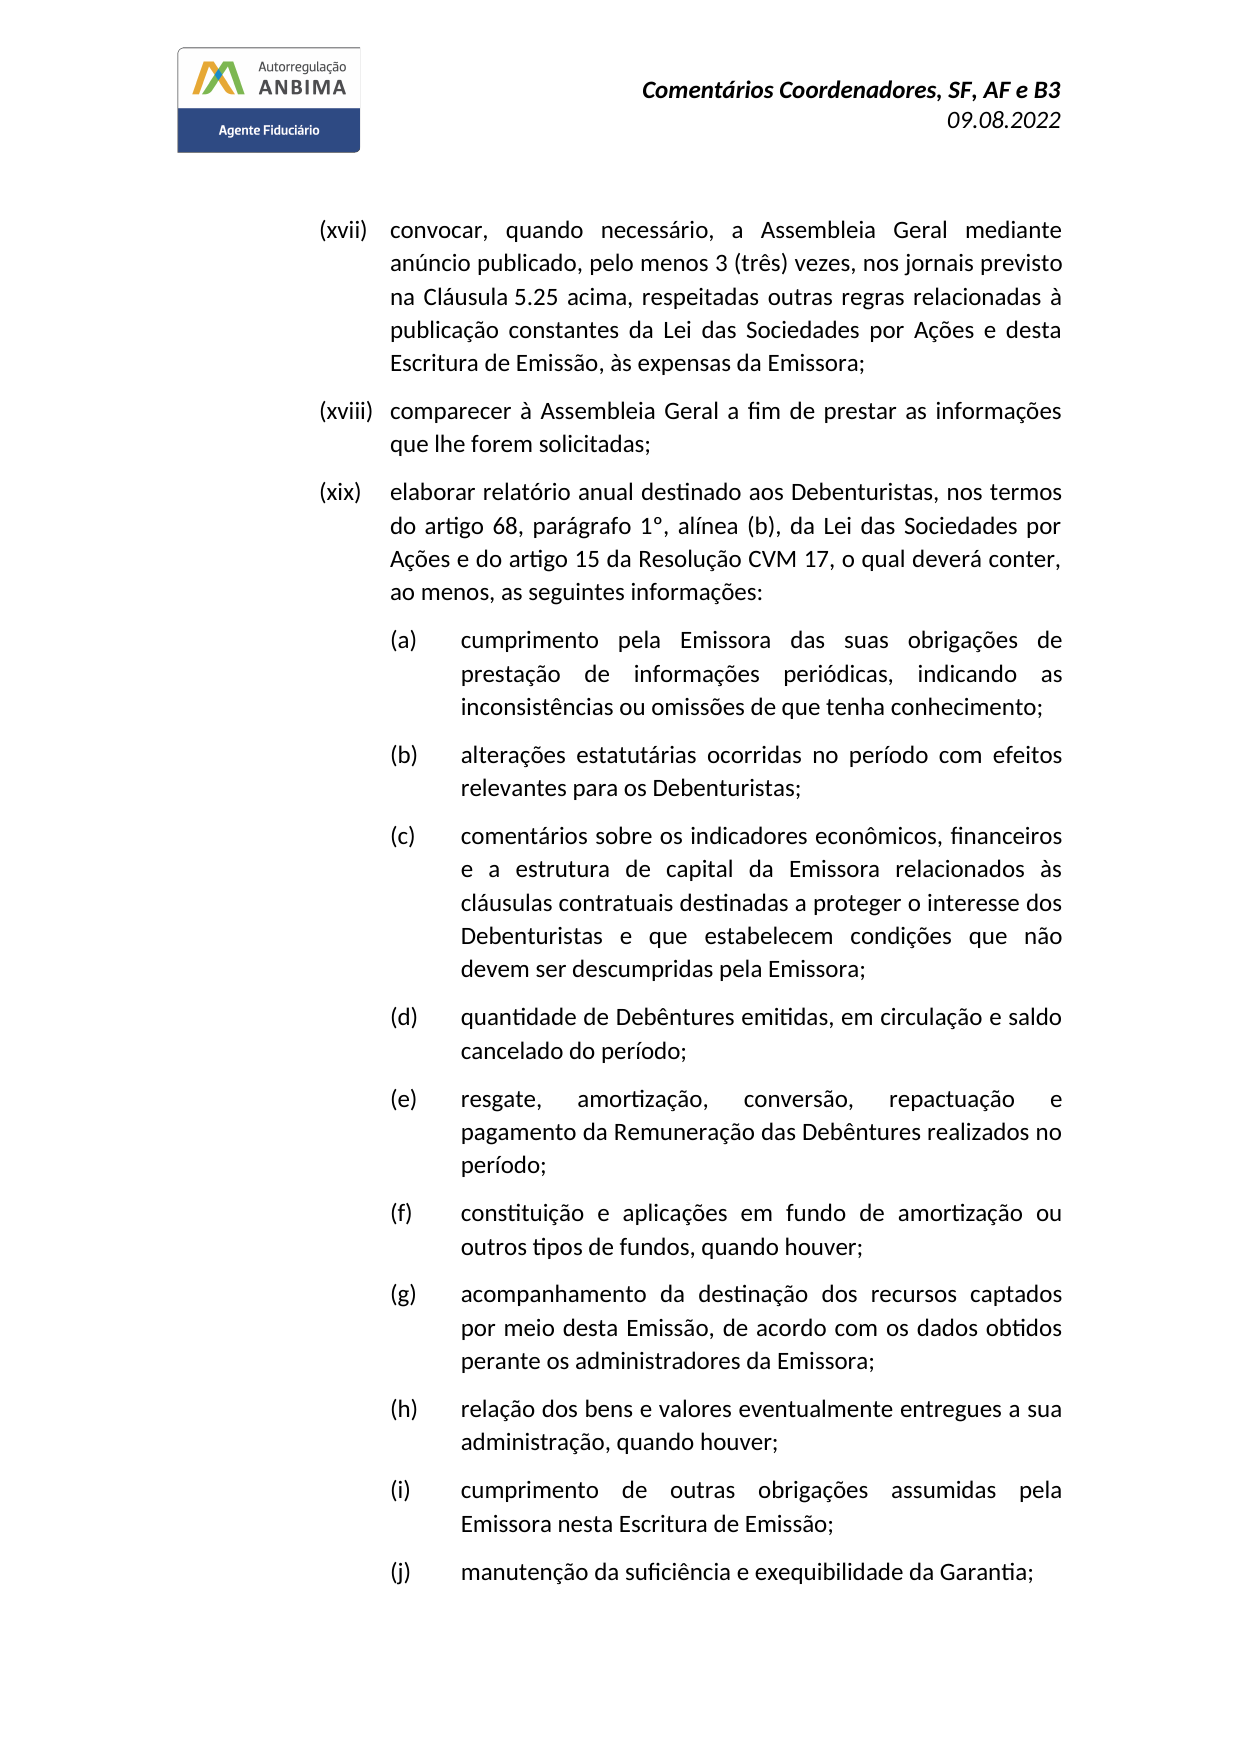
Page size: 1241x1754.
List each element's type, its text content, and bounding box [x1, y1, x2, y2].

text comentários sobre os indicadores econômicos, financeiros e a estrutura de capital da Emissora relacionados às cláusulas contratuais destinadas a proteger o interesse dos Debenturistas e que estabelecem condições que não devem ser descumpridas pela Emissora; [390, 818, 1063, 984]
text alterações estatutárias ocorridas no período com efeitos relevantes para os Debenturistas; [390, 737, 1063, 803]
text manutenção da suficiência e exequibilidade da Garantia; [390, 1553, 1063, 1587]
text convocar, quando necessário, a Assembleia Geral mediante anúncio publicado, pelo menos 3 (três) vezes, nos jornais previsto na Cláusula 5.25 acima, respeitadas outras regras relacionadas à publicação constantes da Lei das Sociedades por Ações e desta Escritura de Emissão, às expensas da Emissora; [319, 212, 1063, 378]
text elaborar relatório anual destinado aos Debenturistas, nos termos do artigo 68, parágrafo 1º, alínea (b), da Lei das Sociedades por Ações e do artigo 15 da Resolução CVM 17, o qual deverá conter, ao menos, as seguintes informações: [319, 474, 1063, 607]
text quantidade de Debêntures emitidas, em circulação e saldo cancelado do período; [390, 999, 1063, 1066]
text comparecer à Assembleia Geral a fim de prestar as informações que lhe forem solicitadas; [319, 393, 1063, 459]
picture [177, 47, 361, 153]
text constituição e aplicações em fundo de amortização ou outros tipos de fundos, quando houver; [390, 1195, 1063, 1262]
text acompanhamento da destinação dos recursos captados por meio desta Emissão, de acordo com os dados obtidos perante os administradores da Emissora; [390, 1276, 1063, 1376]
text cumprimento de outras obrigações assumidas pela Emissora nesta Escritura de Emissão; [390, 1472, 1063, 1539]
text cumprimento pela Emissora das suas obrigações de prestação de informações periódicas, indicando as inconsistências ou omissões de que tenha conhecimento; [390, 622, 1063, 722]
text resgate, amortização, conversão, repactuação e pagamento da Remuneração das Debêntures realizados no período; [390, 1080, 1063, 1180]
text relação dos bens e valores eventualmente entregues a sua administração, quando houver; [390, 1391, 1063, 1457]
